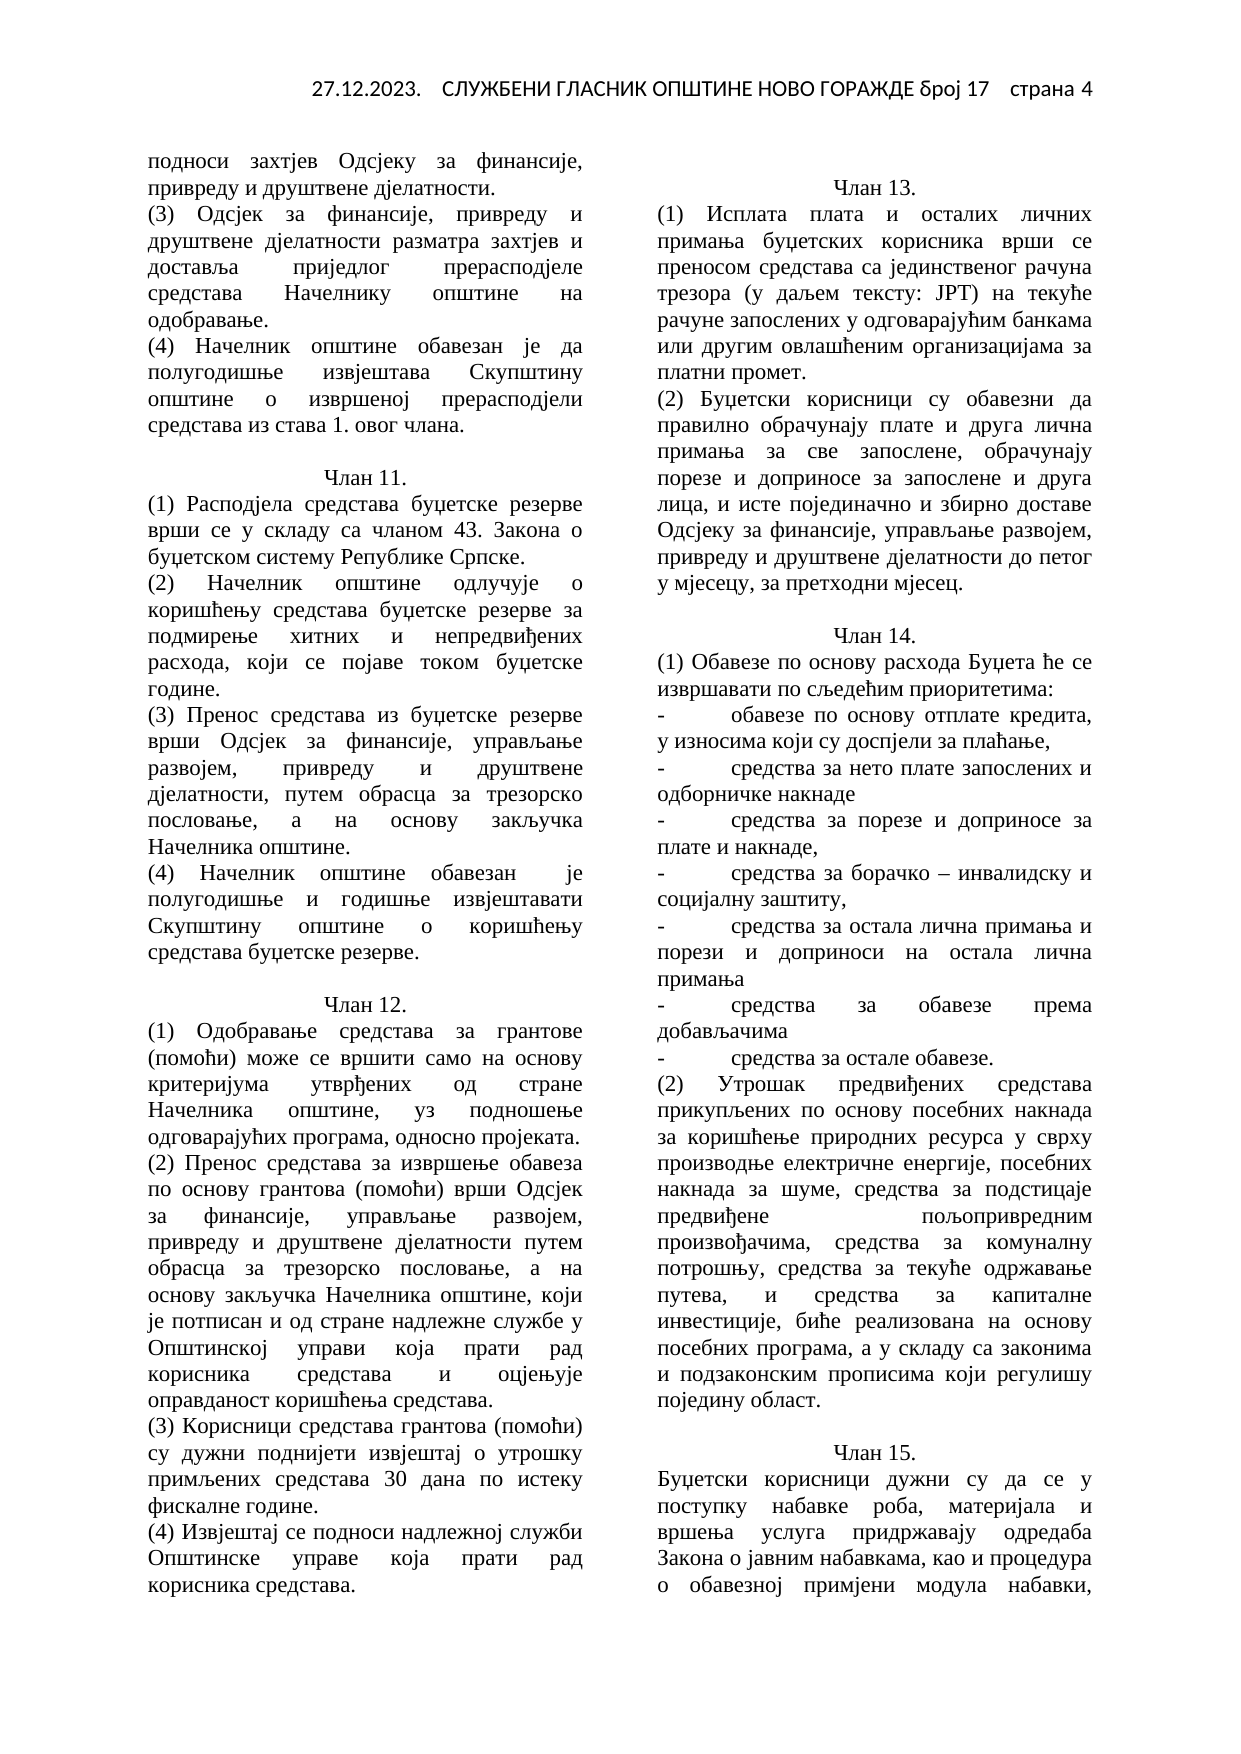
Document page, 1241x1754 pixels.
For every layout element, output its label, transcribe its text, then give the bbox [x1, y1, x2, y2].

text Члан 13. [657, 174, 1093, 200]
text - средства за борачко – инвалидску и социјалну заштиту, [657, 859, 1093, 912]
text Члан 15. [657, 1439, 1093, 1465]
text Члан 14. [657, 622, 1093, 648]
text (3) Одсјек за финансије, привреду и друштвене дјелатности разматра захтјев и доставља приједлог прерасподјеле средстава Начелнику општине на одобравање. [148, 200, 583, 332]
text - средства за обавезе према добављачима [657, 991, 1093, 1044]
text - средства за остала лична примања и порези и доприноси на остала лична примања [657, 912, 1093, 991]
text - средства за порезе и доприносе за плате и накнаде, [657, 806, 1093, 859]
text (1) Исплата плата и осталих личних примања буџетских корисника врши се преносом средстава са јединственог рачуна трезора (у даљем тексту: ЈРТ) на текуће рачуне запослених у одговарајућим банкама или другим овлашћеним организацијама за платни промет. [657, 200, 1093, 385]
text (1) Расподјела средстава буџетске резерве врши се у складу са чланом 43. Закона о буџетском систему Републике Српске. [148, 490, 583, 569]
text (2) Утрошак предвиђених средстава прикупљених по основу посебних накнада за коришћење природних ресурса у сврху производње електричне енергије, посебних накнада за шуме, средства за подстицаје предвиђене пољопривредним произвођачима, средства за комуналну потрошњу, средства за текуће одржавање путева, и средства за капиталне инвестиције, биће реализована на основу посебних програма, а у складу са законима и подзаконским прописима који регулишу поједину област. [657, 1070, 1093, 1413]
text (1) Обавезе по основу расхода Буџета ће се извршавати по сљедећим приоритетима: [657, 648, 1093, 701]
text - обавезе по основу отплате кредита, у износима који су доспјели за плаћање, [657, 701, 1093, 754]
text (1) Одобравање средстава за грантове (помоћи) може се вршити само на основу критеријума утврђених од стране Начелника општине, уз подношење одговарајућих програма, односно пројеката. [148, 1017, 583, 1149]
text (4) Начелник општине обавезан је полугодишње и годишње извјештавати Скупштину општине о коришћењу средстава буџетске резерве. [148, 859, 583, 964]
text (2) Буџетски корисници су обавезни да правилно обрачунају плате и друга лична примања за све запослене, обрачунају порезе и доприносе за запослене и друга лица, и исте појединачно и збирно доставе Одсјеку за финансије, управљање развојем, привреду и друштвене дјелатности до петог у мјесецу, за претходни мјесец. [657, 385, 1093, 596]
text (4) Начелник општине обавезан је да полугодишње извјештава Скупштину општине о извршеној прерасподјели средстава из става 1. овог члана. [148, 332, 583, 437]
text (3) Корисници средстава грантова (помоћи) су дужни поднијети извјештај о утрошку примљених средстава 30 дана по истеку фискалне године. [148, 1413, 583, 1518]
text - средства за нето плате запослених и одборничке накнаде [657, 754, 1093, 806]
text (2) Приједлог за реалокацију средстава покреће буџетски корисник тако што подноси захтјев Одсјеку за финансије, привреду и друштвене дјелатности. [148, 148, 583, 200]
text Члан 12. [148, 991, 583, 1017]
text (4) Извјештај се подноси надлежној служби Општинске управе која прати рад корисника средстава. [148, 1518, 583, 1597]
text (2) Пренос средстава за извршење обавеза по основу грантова (помоћи) врши Одсјек за финансије, управљање развојем, привреду и друштвене дјелатности путем обрасца за трезорско пословање, а на основу закључка Начелника општине, који је потписан и од стране надлежне службе у Општинској управи која прати рад корисника средстава и оцјењује оправданост коришћења средстава. [148, 1149, 583, 1413]
text Члан 11. [148, 464, 583, 490]
text (2) Начелник општине одлучује о коришћењу средстава буџетске резерве за подмирење хитних и непредвиђених расхода, који се појаве током буџетске године. [148, 569, 583, 701]
text - средства за остале обавезе. [657, 1044, 1093, 1070]
text (3) Пренос средстава из буџетске резерве врши Одсјек за финансије, управљање развојем, привреду и друштвене дјелатности, путем обрасца за трезорско пословање, а на основу закључка Начелника општине. [148, 701, 583, 859]
